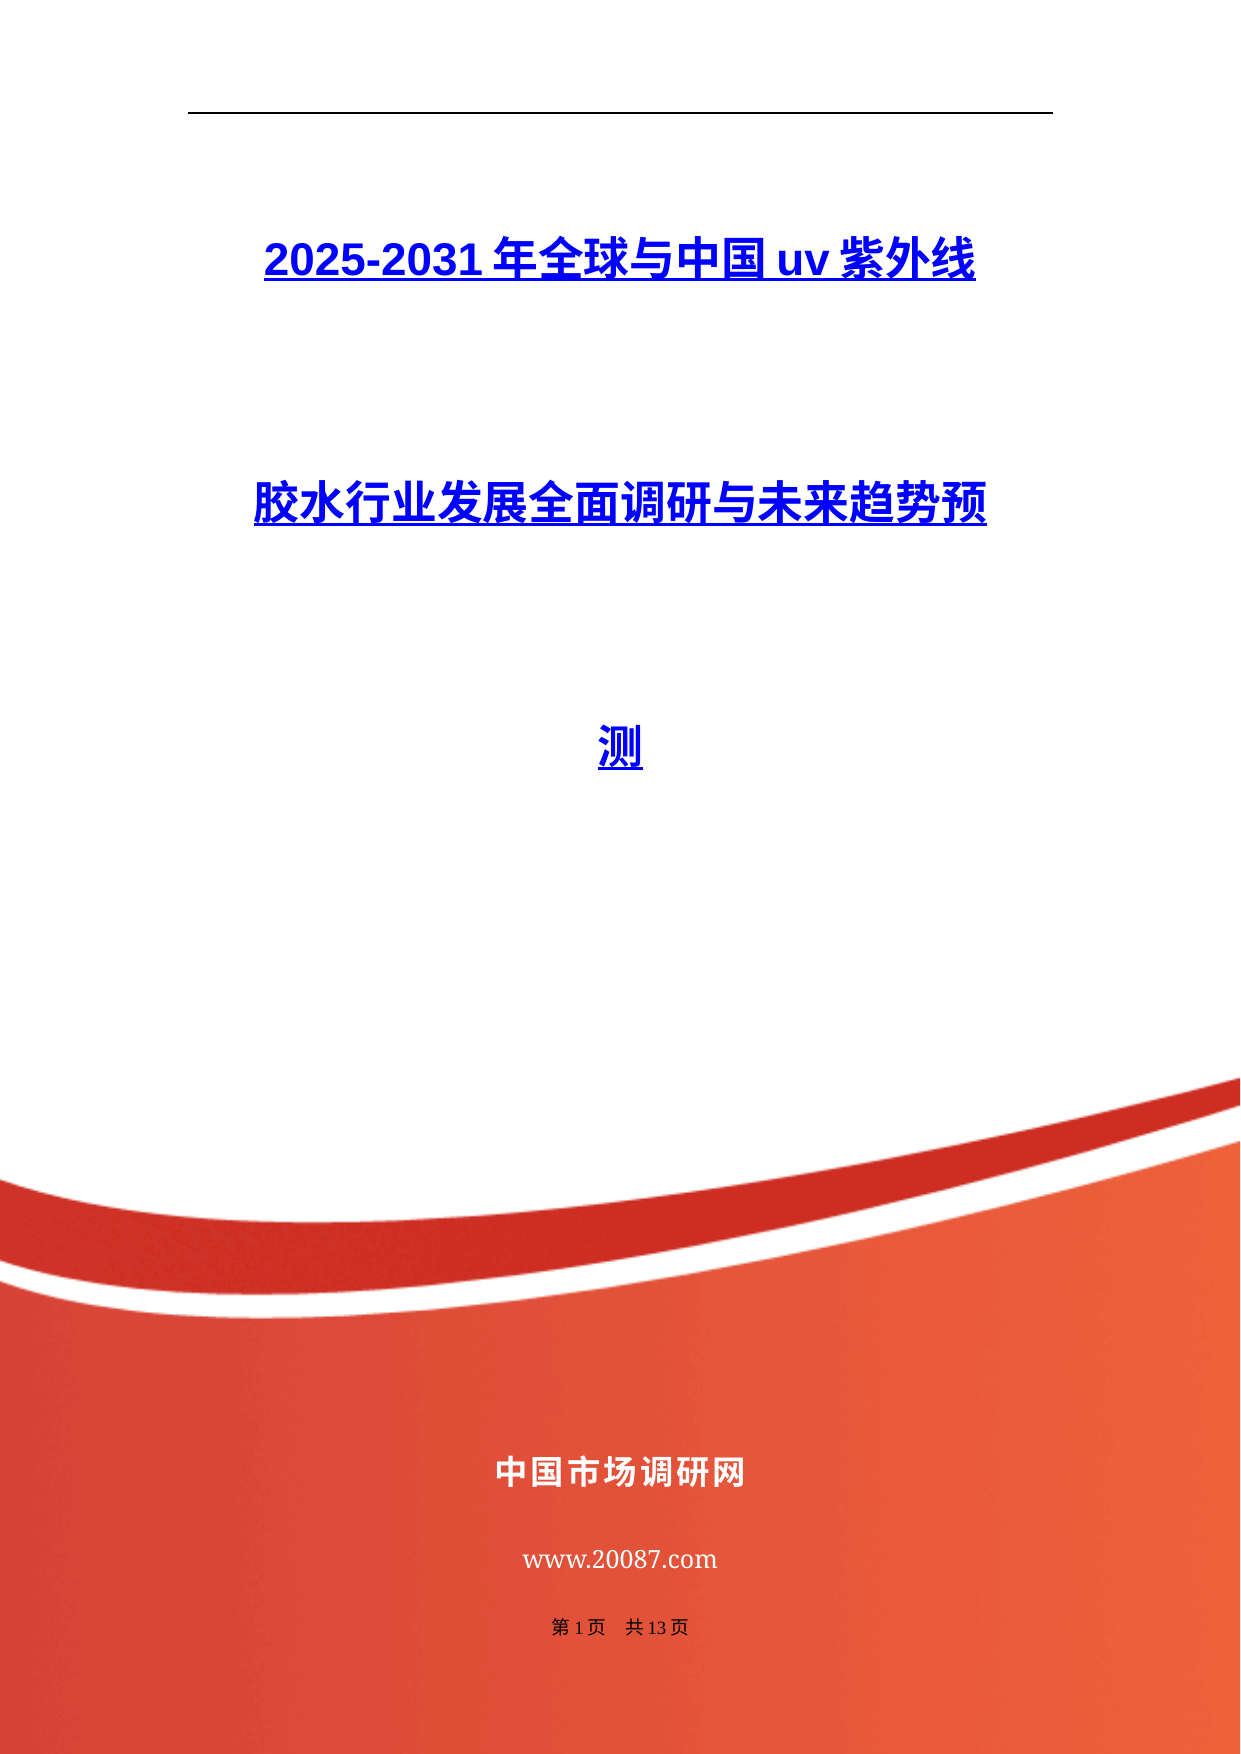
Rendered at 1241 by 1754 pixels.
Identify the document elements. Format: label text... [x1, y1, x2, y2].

table_header 2025-2031年全球与中国uv紫外线胶水行业发展全面调研与未来趋势预测 [188, 207, 1053, 871]
subtitle 中国市场调研网 [187, 1437, 1053, 1502]
text www.20087.com [187, 1526, 1053, 1591]
picture [0, 1006, 1241, 1754]
